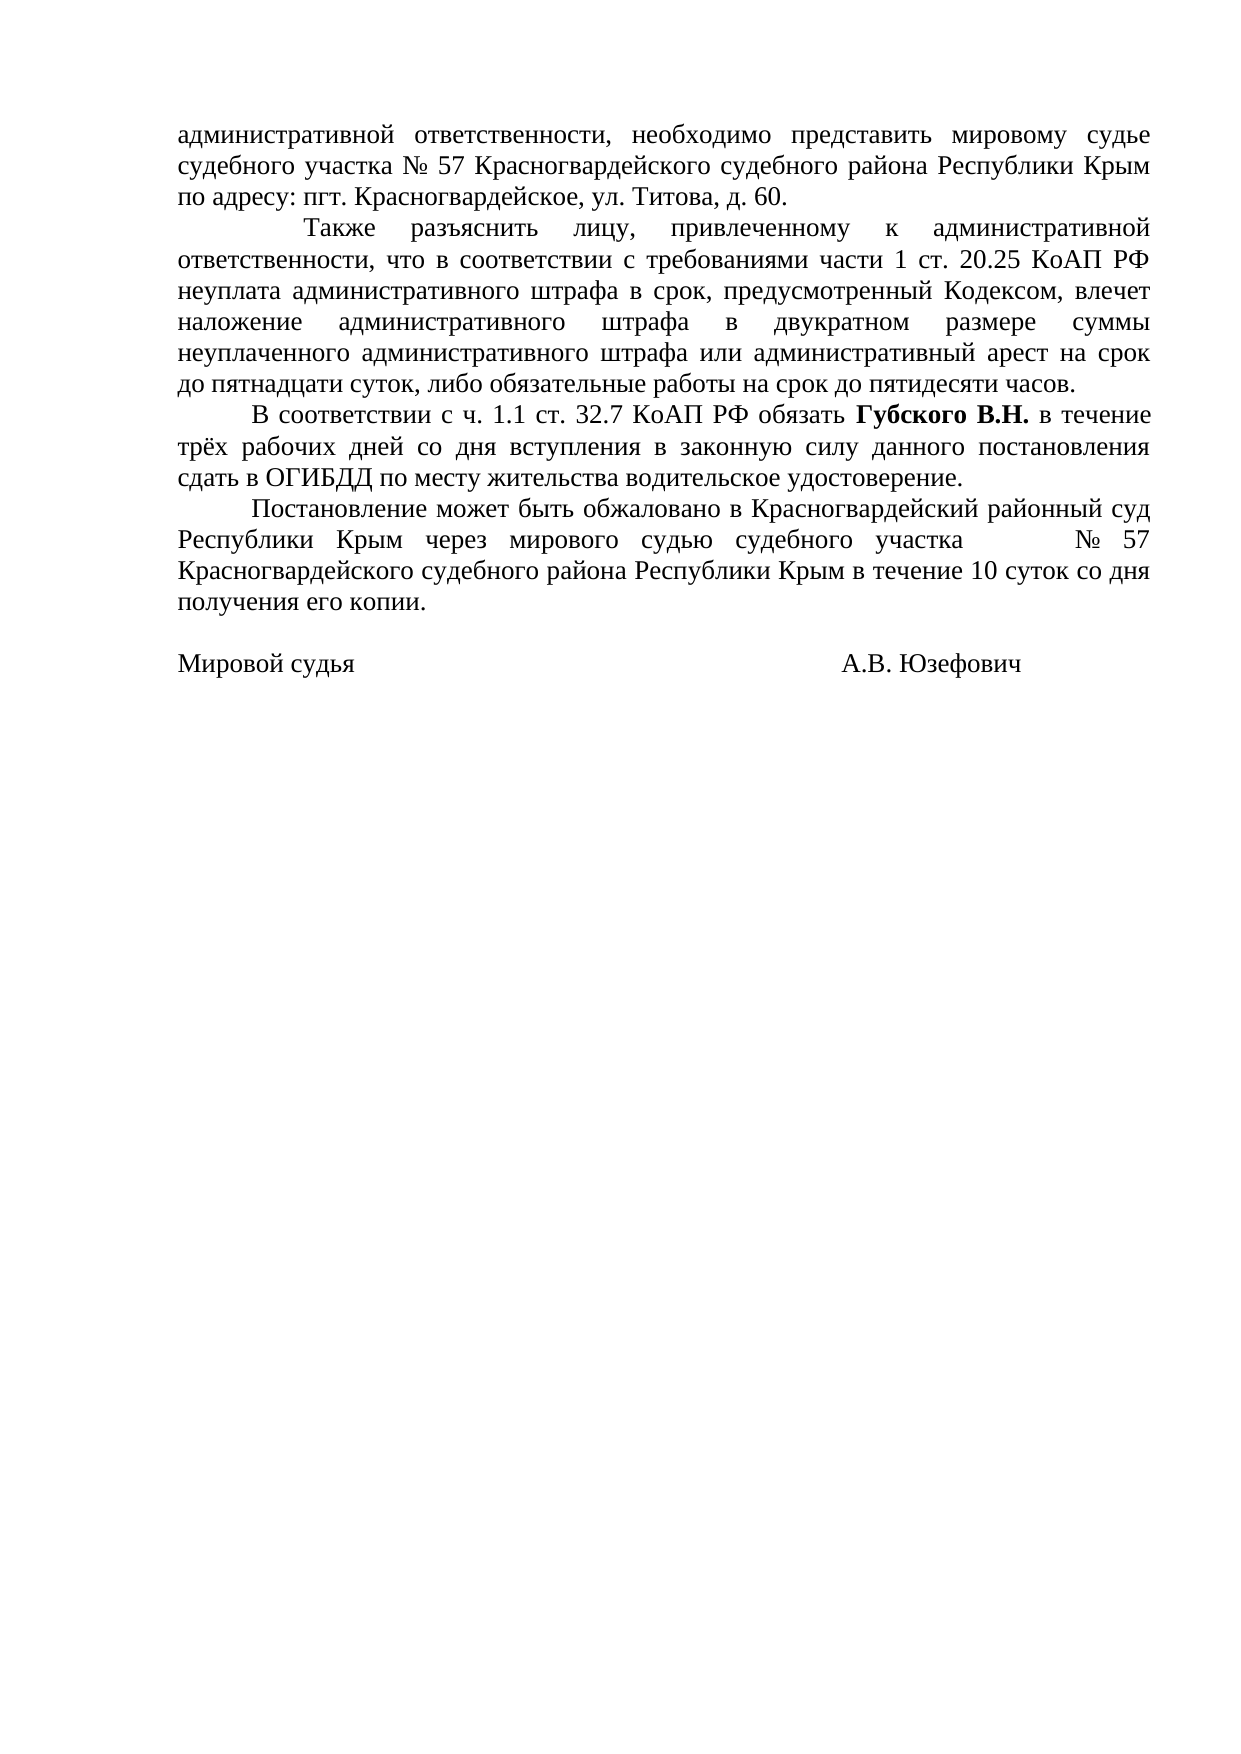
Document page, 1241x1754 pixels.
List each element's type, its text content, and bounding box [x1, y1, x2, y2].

text Также разъяснить лицу, привлеченному к административной ответственности, что в соответствии с требованиями части 1 ст. 20.25 КоАП РФ неуплата административного штрафа в срок, предусмотренный Кодексом, влечет наложение административного штрафа в двукратном размере суммы неуплаченного административного штрафа или административный арест на срок до пятнадцати суток, либо обязательные работы на срок до пятидесяти часов. [177, 212, 1152, 398]
text Постановление может быть обжаловано в Красногвардейский районный суд Республики Крым через мирового судью судебного участка № 57 Красногвардейского судебного района Республики Крым в течение 10 суток со дня получения его копии. [177, 492, 1152, 616]
text Мировой судья А.В. Юзефович [177, 648, 1152, 679]
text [177, 118, 1152, 212]
text В соответствии с ч. 1.1 ст. 32.7 КоАП РФ обязать Губского В.Н. в течение трёх рабочих дней со дня вступления в законную силу данного постановления сдать в ОГИБДД по месту жительства водительское удостоверение. [177, 398, 1152, 492]
